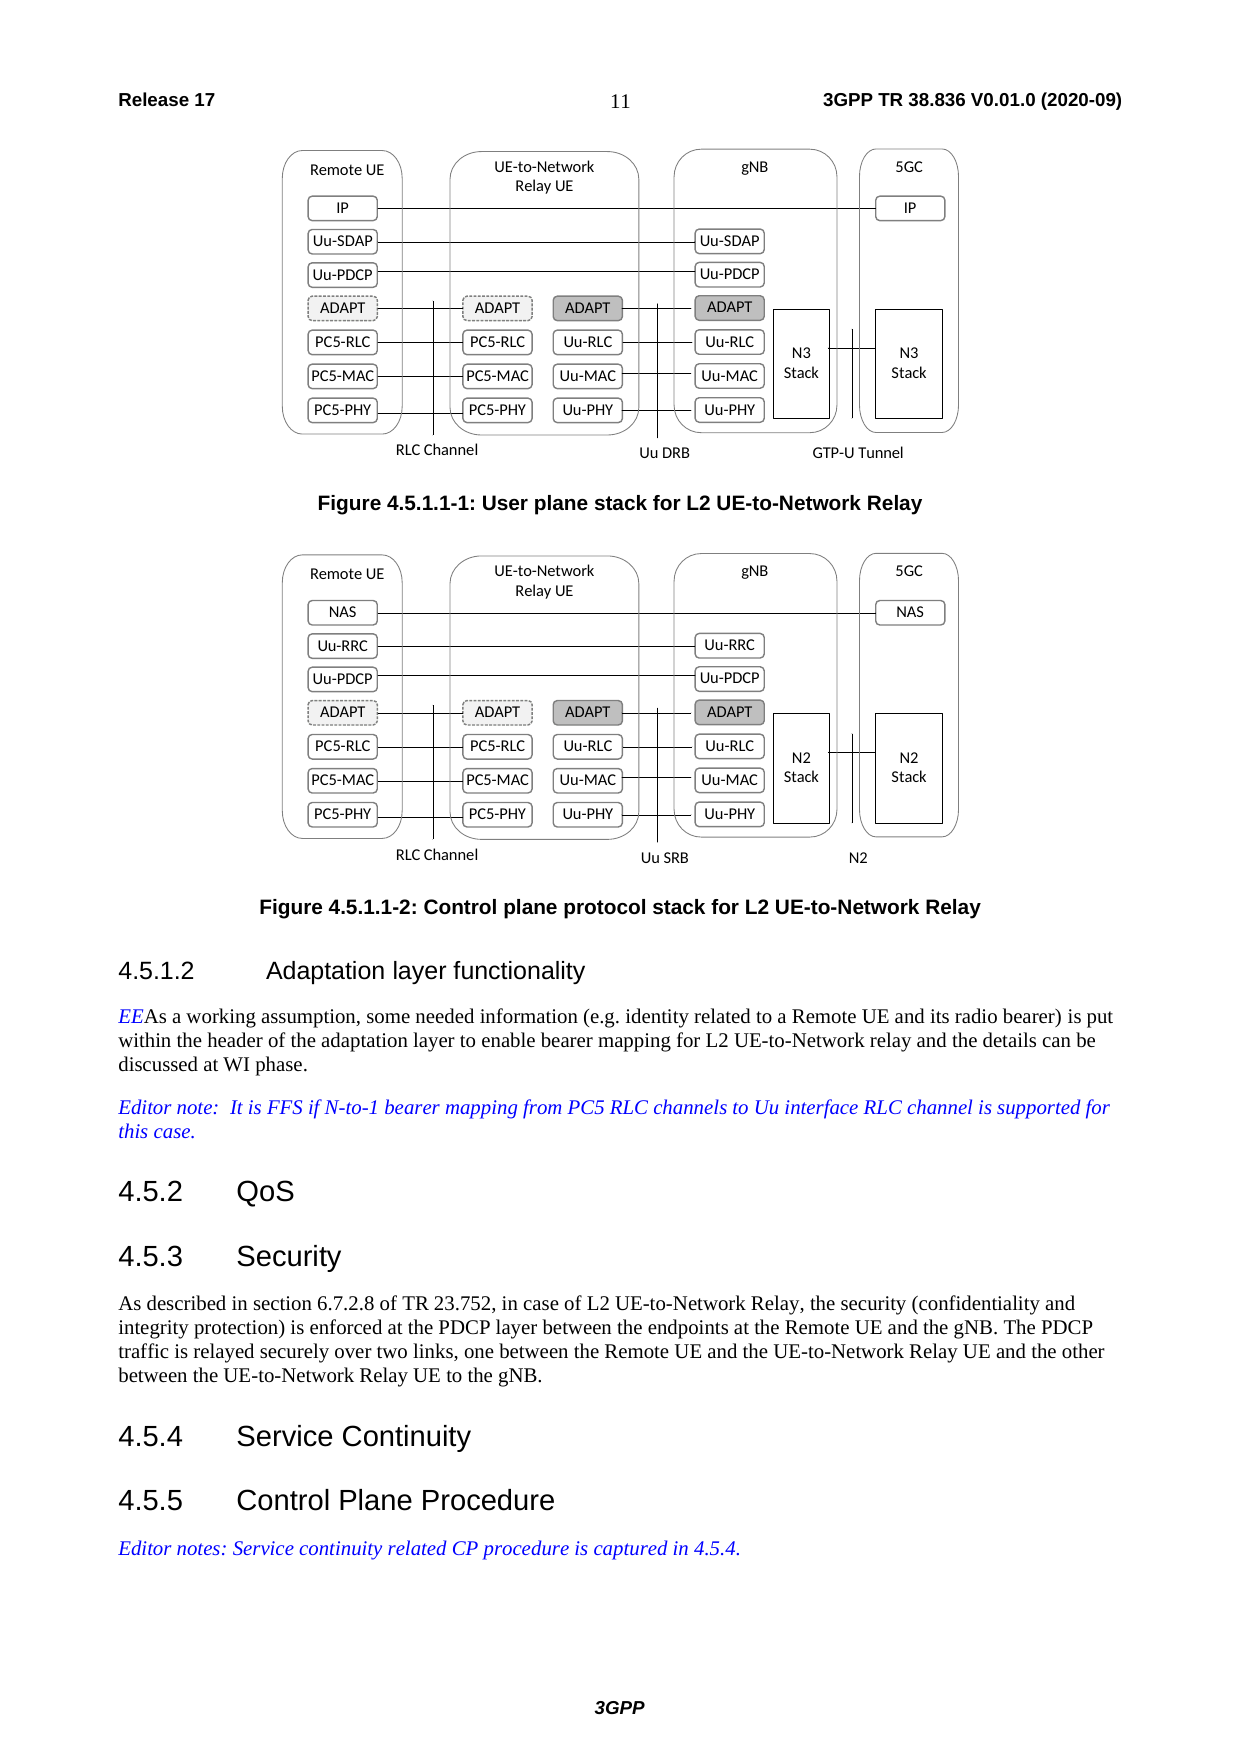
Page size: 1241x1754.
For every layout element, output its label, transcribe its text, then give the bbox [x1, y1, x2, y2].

text Editor note: Service continuity related CP procedure is captured in 4.5.4. [118, 1536, 1122, 1560]
subtitle 4.5.4 Service Continuity [118, 1419, 1122, 1452]
subtitle 4.5.3 Security [118, 1239, 1122, 1272]
subtitle 4.5.5 Control Plane Procedure [118, 1483, 1122, 1517]
subtitle 4.5.2 QoS [118, 1174, 1122, 1208]
subtitle 4.5.1.2 Adaptation layer functionality [118, 956, 1122, 985]
